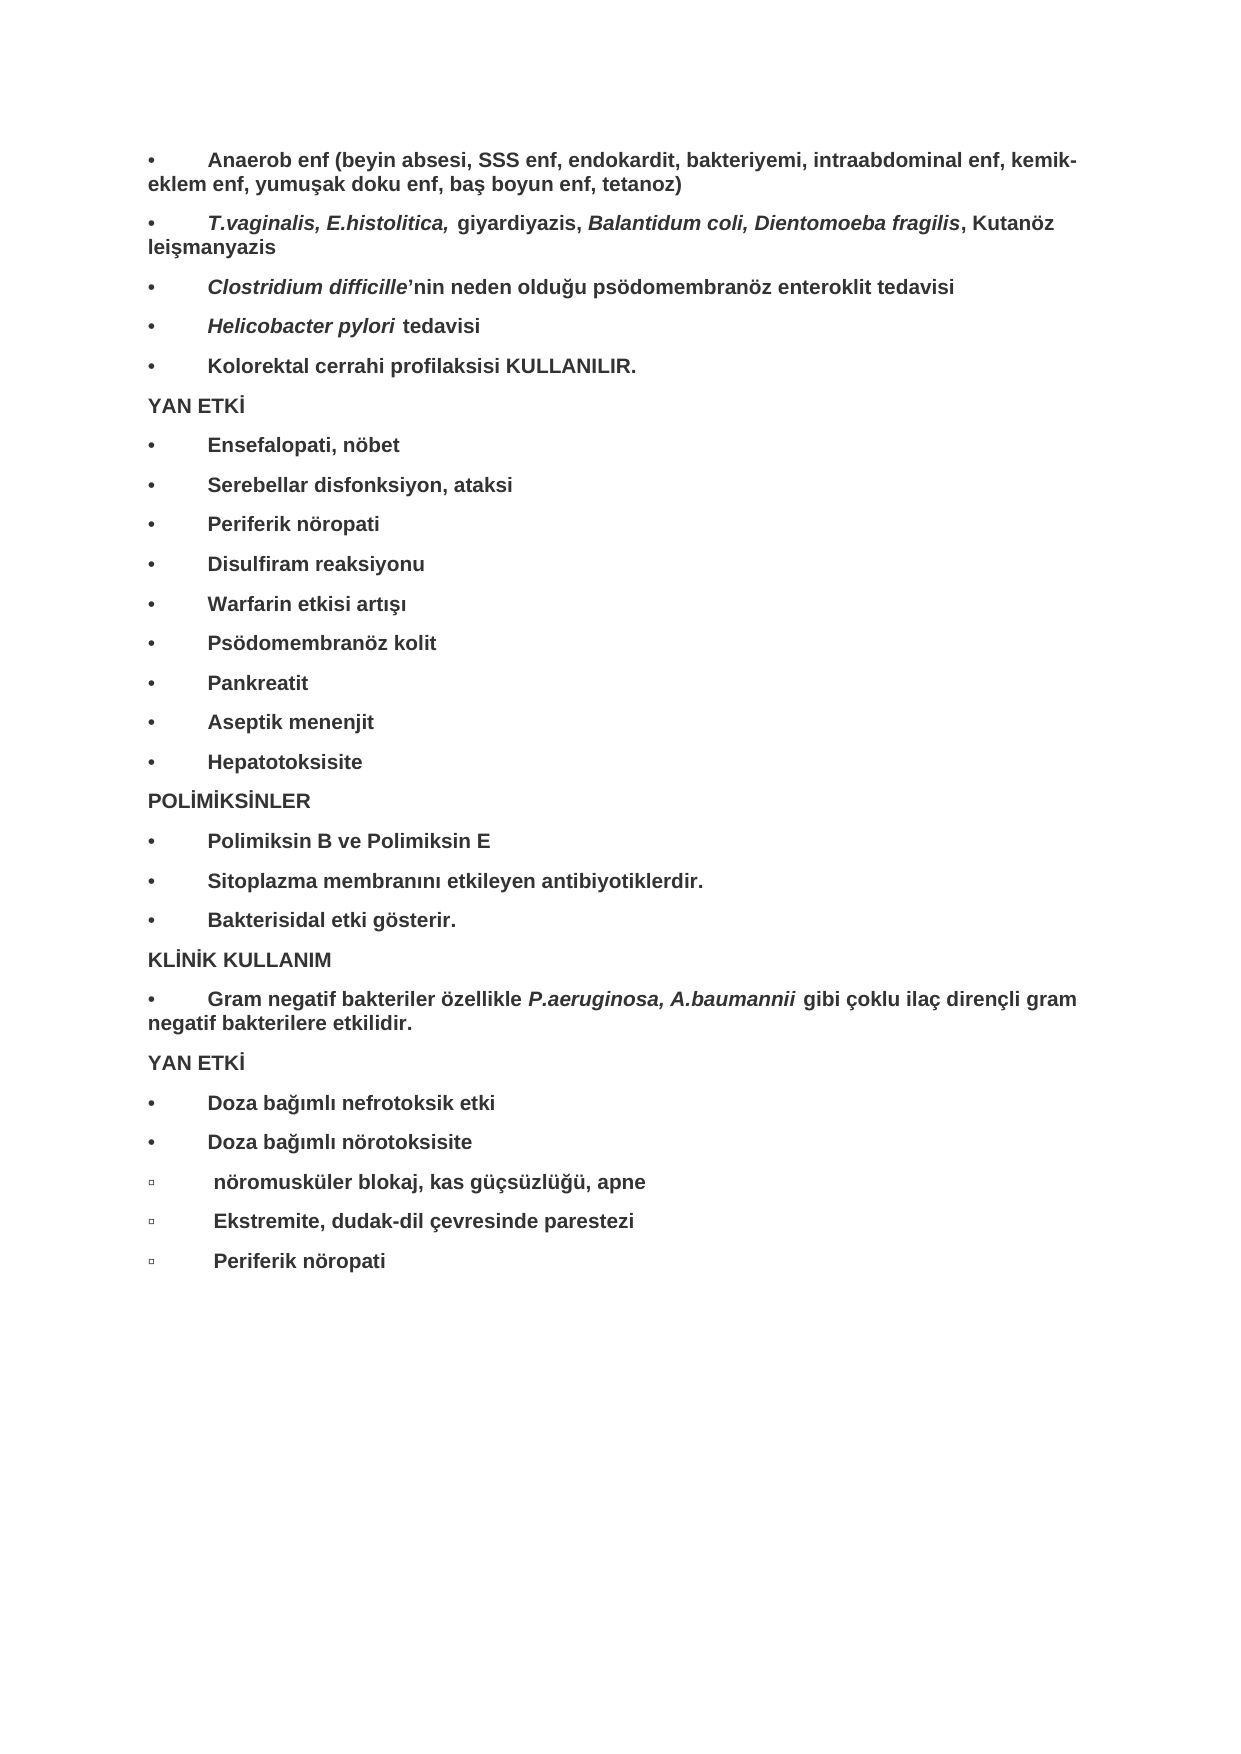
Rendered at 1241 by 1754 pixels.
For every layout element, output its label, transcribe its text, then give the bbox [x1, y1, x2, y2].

text • T.vaginalis, E.histolitica, giyardiyazis, Balantidum coli, Dientomoeba fragilis, Kutanöz leişmanyazis [148, 211, 1093, 259]
text • Gram negatif bakteriler özellikle P.aeruginosa, A.baumannii gibi çoklu ilaç dirençli gram negatif bakterilere etkilidir. [148, 987, 1093, 1035]
text • Disulfiram reaksiyonu [148, 552, 1093, 576]
text ▫ nöromusküler blokaj, kas güçsüzlüğü, apne [148, 1169, 1093, 1193]
text • Psödomembranöz kolit [148, 631, 1093, 655]
text • Doza bağımlı nörotoksisite [148, 1130, 1093, 1154]
text KLİNİK KULLANIM [148, 948, 1093, 972]
text YAN ETKİ [148, 393, 1093, 417]
text • Helicobacter pylori tedavisi [148, 314, 1093, 338]
text • Bakterisidal etki gösterir. [148, 908, 1093, 932]
text • Aseptik menenjit [148, 710, 1093, 734]
text • Pankreatit [148, 671, 1093, 694]
text • Ensefalopati, nöbet [148, 433, 1093, 457]
text • Warfarin etkisi artışı [148, 591, 1093, 615]
text ▫ Ekstremite, dudak-dil çevresinde parestezi [148, 1209, 1093, 1233]
text • Doza bağımlı nefrotoksik etki [148, 1090, 1093, 1114]
text ▫ Periferik nöropati [148, 1249, 1093, 1273]
text • Anaerob enf (beyin absesi, SSS enf, endokardit, bakteriyemi, intraabdominal enf, kemik-eklem enf, yumuşak doku enf, baş boyun enf, tetanoz) [148, 148, 1093, 196]
text POLİMİKSİNLER [148, 789, 1093, 813]
text • Serebellar disfonksiyon, ataksi [148, 473, 1093, 497]
text • Polimiksin B ve Polimiksin E [148, 829, 1093, 853]
text • Sitoplazma membranını etkileyen antibiyotiklerdir. [148, 868, 1093, 892]
text • Clostridium difficille’nin neden olduğu psödomembranöz enteroklit tedavisi [148, 275, 1093, 299]
text • Hepatotoksisite [148, 750, 1093, 774]
text • Kolorektal cerrahi profilaksisi KULLANILIR. [148, 354, 1093, 378]
text YAN ETKİ [148, 1051, 1093, 1075]
text • Periferik nöropati [148, 512, 1093, 536]
